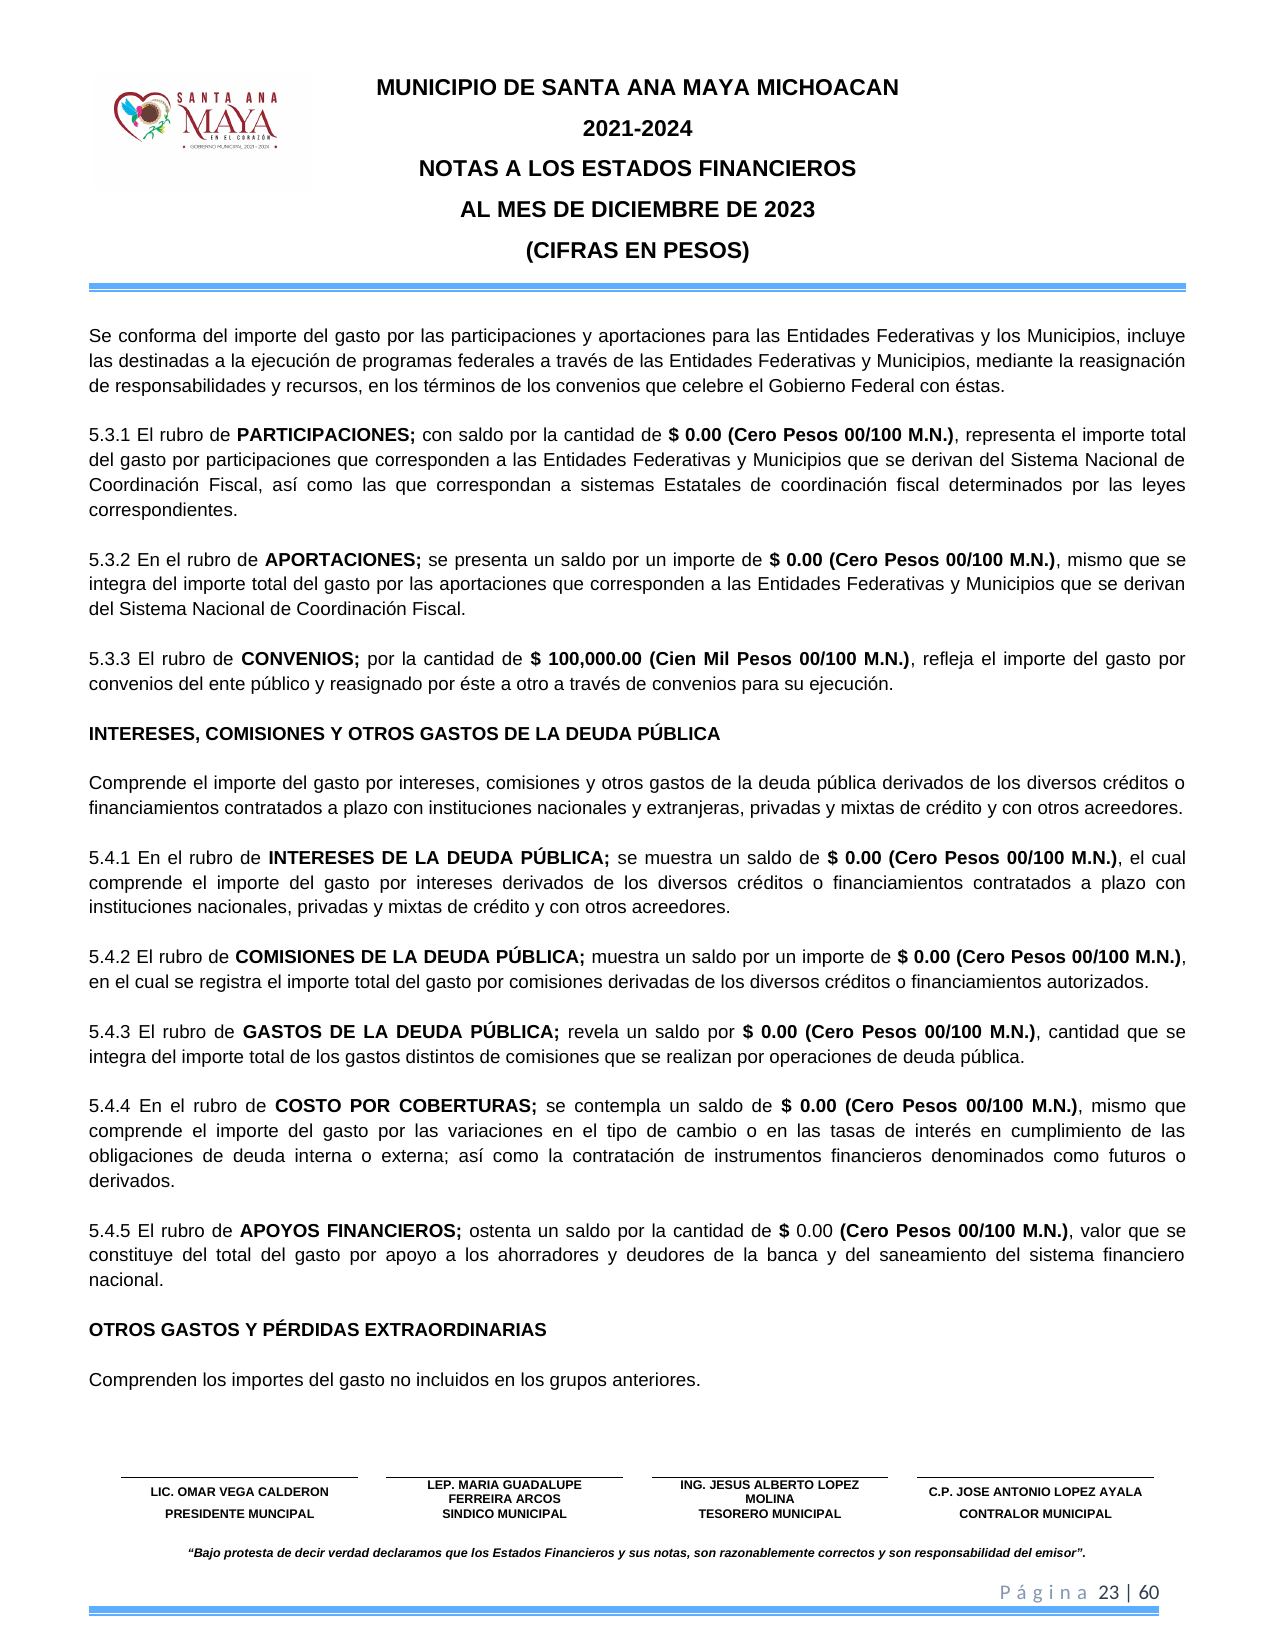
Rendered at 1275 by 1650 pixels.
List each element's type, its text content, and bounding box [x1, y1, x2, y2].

text 5.4.2 El rubro de COMISIONES DE LA DEUDA PÚBLICA; muestra un saldo por un importe de $ 0.00 (Cero Pesos 00/100 M.N.), en el cual se registra el importe total del gasto por comisiones derivadas de los diversos créditos o financiamientos autorizados. [89, 946, 1186, 992]
text 5.4.3 El rubro de GASTOS DE LA DEUDA PÚBLICA; revela un saldo por $ 0.00 (Cero Pesos 00/100 M.N.), cantidad que se integra del importe total de los gastos distintos de comisiones que se realizan por operaciones de deuda pública. [89, 1021, 1186, 1067]
text 5.3.1 El rubro de PARTICIPACIONES; con saldo por la cantidad de $ 0.00 (Cero Pesos 00/100 M.N.), representa el importe total del gasto por participaciones que corresponden a las Entidades Federativas y Municipios que se derivan del Sistema Nacional de Coordinación Fiscal, así como las que correspondan a sistemas Estatales de coordinación fiscal determinados por las leyes correspondientes. [89, 424, 1186, 520]
text Comprenden los importes del gasto no incluidos en los grupos anteriores. [89, 1369, 1186, 1390]
text 5.3.3 El rubro de CONVENIOS; por la cantidad de $ 100,000.00 (Cien Mil Pesos 00/100 M.N.), refleja el importe del gasto por convenios del ente público y reasignado por éste a otro a través de convenios para su ejecución. [89, 648, 1186, 694]
text OTROS GASTOS Y PÉRDIDAS EXTRAORDINARIAS [89, 1319, 1186, 1340]
text 5.4.4 En el rubro de COSTO POR COBERTURAS; se contempla un saldo de $ 0.00 (Cero Pesos 00/100 M.N.), mismo que comprende el importe del gasto por las variaciones en el tipo de cambio o en las tasas de interés en cumplimiento de las obligaciones de deuda interna o externa; así como la contratación de instrumentos financieros denominados como futuros o derivados. [89, 1095, 1186, 1191]
text Comprende el importe del gasto por intereses, comisiones y otros gastos de la deuda pública derivados de los diversos créditos o financiamientos contratados a plazo con instituciones nacionales y extranjeras, privadas y mixtas de crédito y con otros acreedores. [89, 772, 1186, 818]
text 5.3.2 En el rubro de APORTACIONES; se presenta un saldo por un importe de $ 0.00 (Cero Pesos 00/100 M.N.), mismo que se integra del importe total del gasto por las aportaciones que corresponden a las Entidades Federativas y Municipios que se derivan del Sistema Nacional de Coordinación Fiscal. [89, 548, 1186, 619]
text 5.4.5 El rubro de APOYOS FINANCIEROS; ostenta un saldo por la cantidad de $ 0.00 (Cero Pesos 00/100 M.N.), valor que se constituye del total del gasto por apoyo a los ahorradores y deudores de la banca y del saneamiento del sistema financiero nacional. [89, 1219, 1186, 1291]
picture [92, 73, 313, 190]
text 5.4.1 En el rubro de INTERESES DE LA DEUDA PÚBLICA; se muestra un saldo de $ 0.00 (Cero Pesos 00/100 M.N.), el cual comprende el importe del gasto por intereses derivados de los diversos créditos o financiamientos contratados a plazo con instituciones nacionales, privadas y mixtas de crédito y con otros acreedores. [89, 847, 1186, 918]
text Se conforma del importe del gasto por las participaciones y aportaciones para las Entidades Federativas y los Municipios, incluye las destinadas a la ejecución de programas federales a través de las Entidades Federativas y Municipios, mediante la reasignación de responsabilidades y recursos, en los términos de los convenios que celebre el Gobierno Federal con éstas. [89, 325, 1186, 396]
text INTERESES, COMISIONES Y OTROS GASTOS DE LA DEUDA PÚBLICA [89, 722, 1186, 744]
